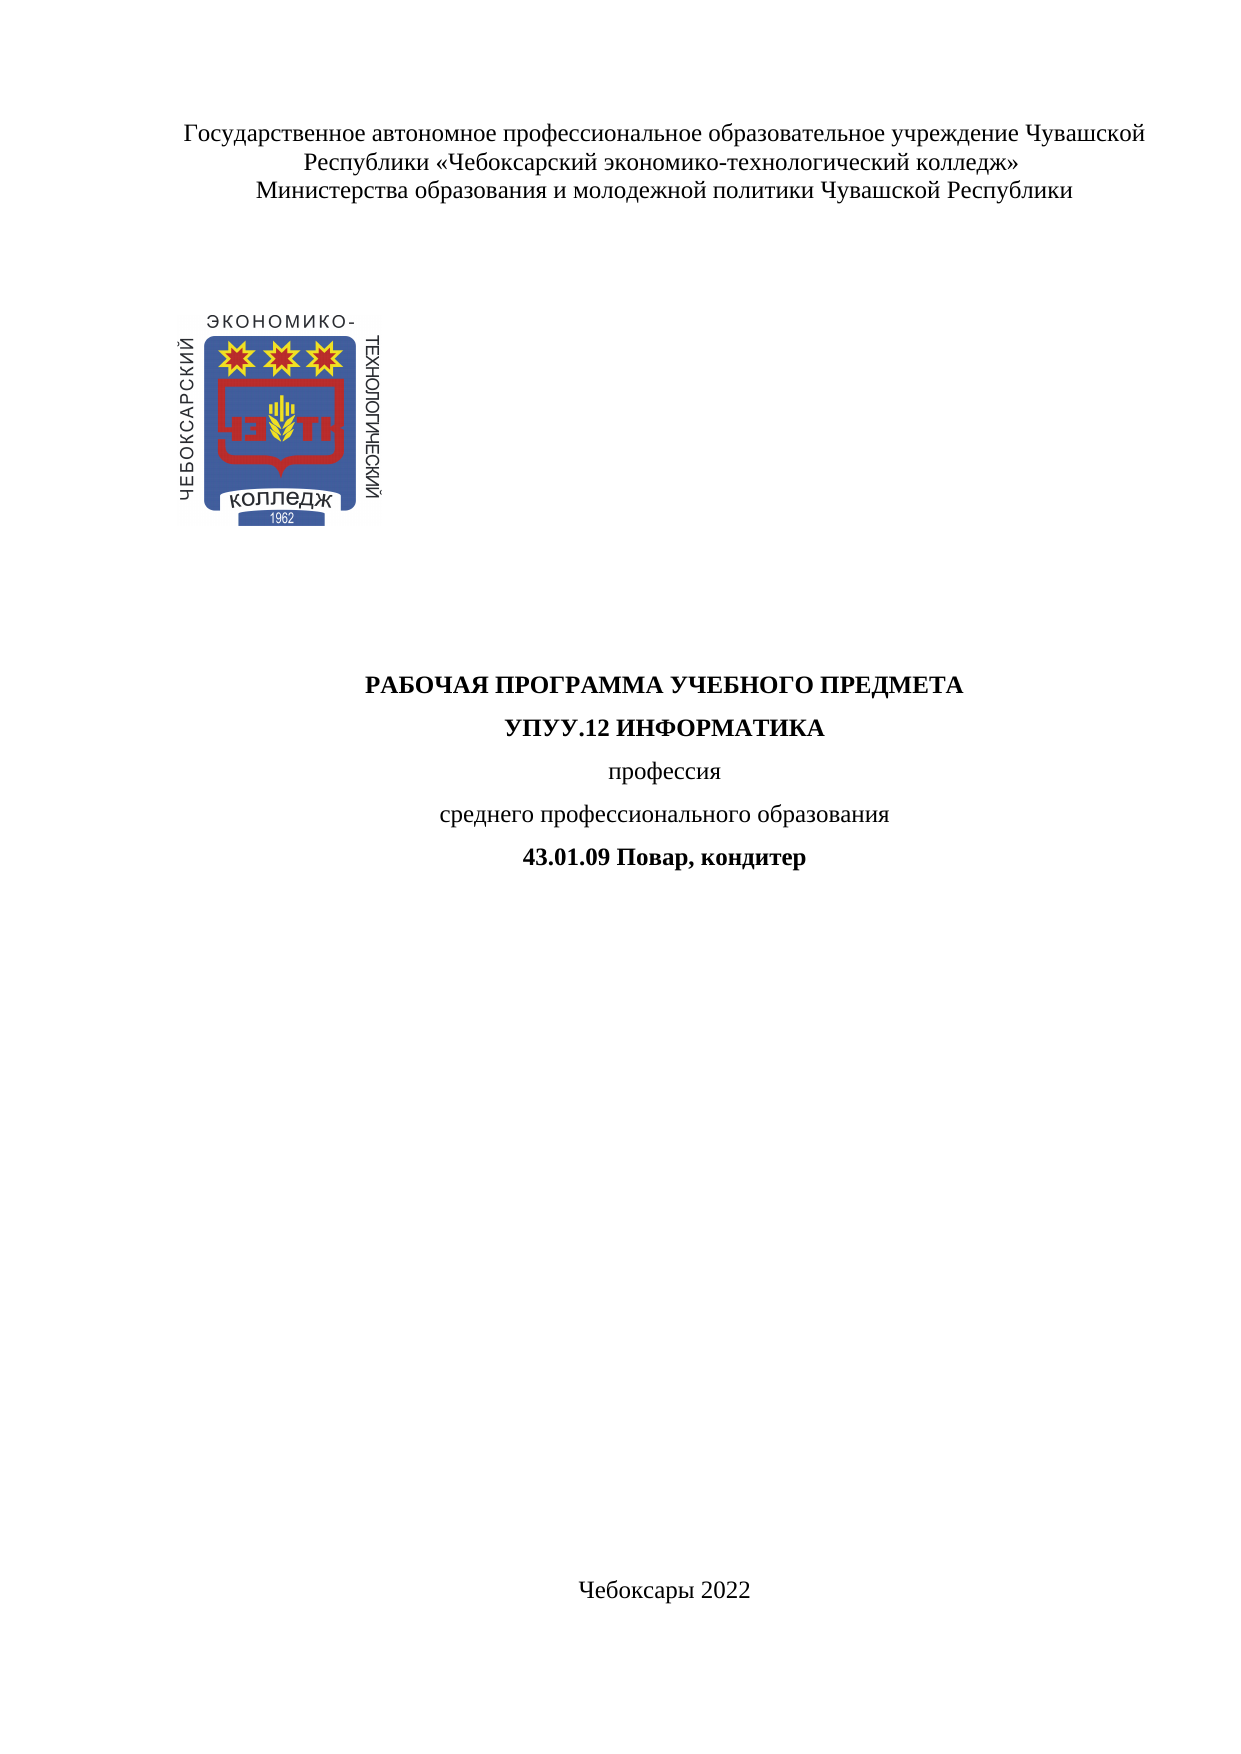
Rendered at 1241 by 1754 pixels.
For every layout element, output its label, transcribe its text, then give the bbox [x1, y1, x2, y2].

picture [177, 315, 382, 526]
text профессия [177, 756, 1152, 785]
text Чебоксары 2022 [177, 1575, 1152, 1604]
text 43.01.09 Повар, кондитер [177, 842, 1152, 871]
text среднего профессионального образования [177, 799, 1152, 828]
text рабочая ПРОГРАММа УЧЕБНОГО ПРЕДМЕТА [177, 670, 1152, 698]
text УПУУ.12 ИНФОРМАТИКА [177, 713, 1152, 742]
text Государственное автономное профессиональное образовательное учреждение Чувашской Республики «Чебоксарский экономико-технологический колледж» Министерства образования и молодежной политики Чувашской Республики [177, 118, 1152, 204]
